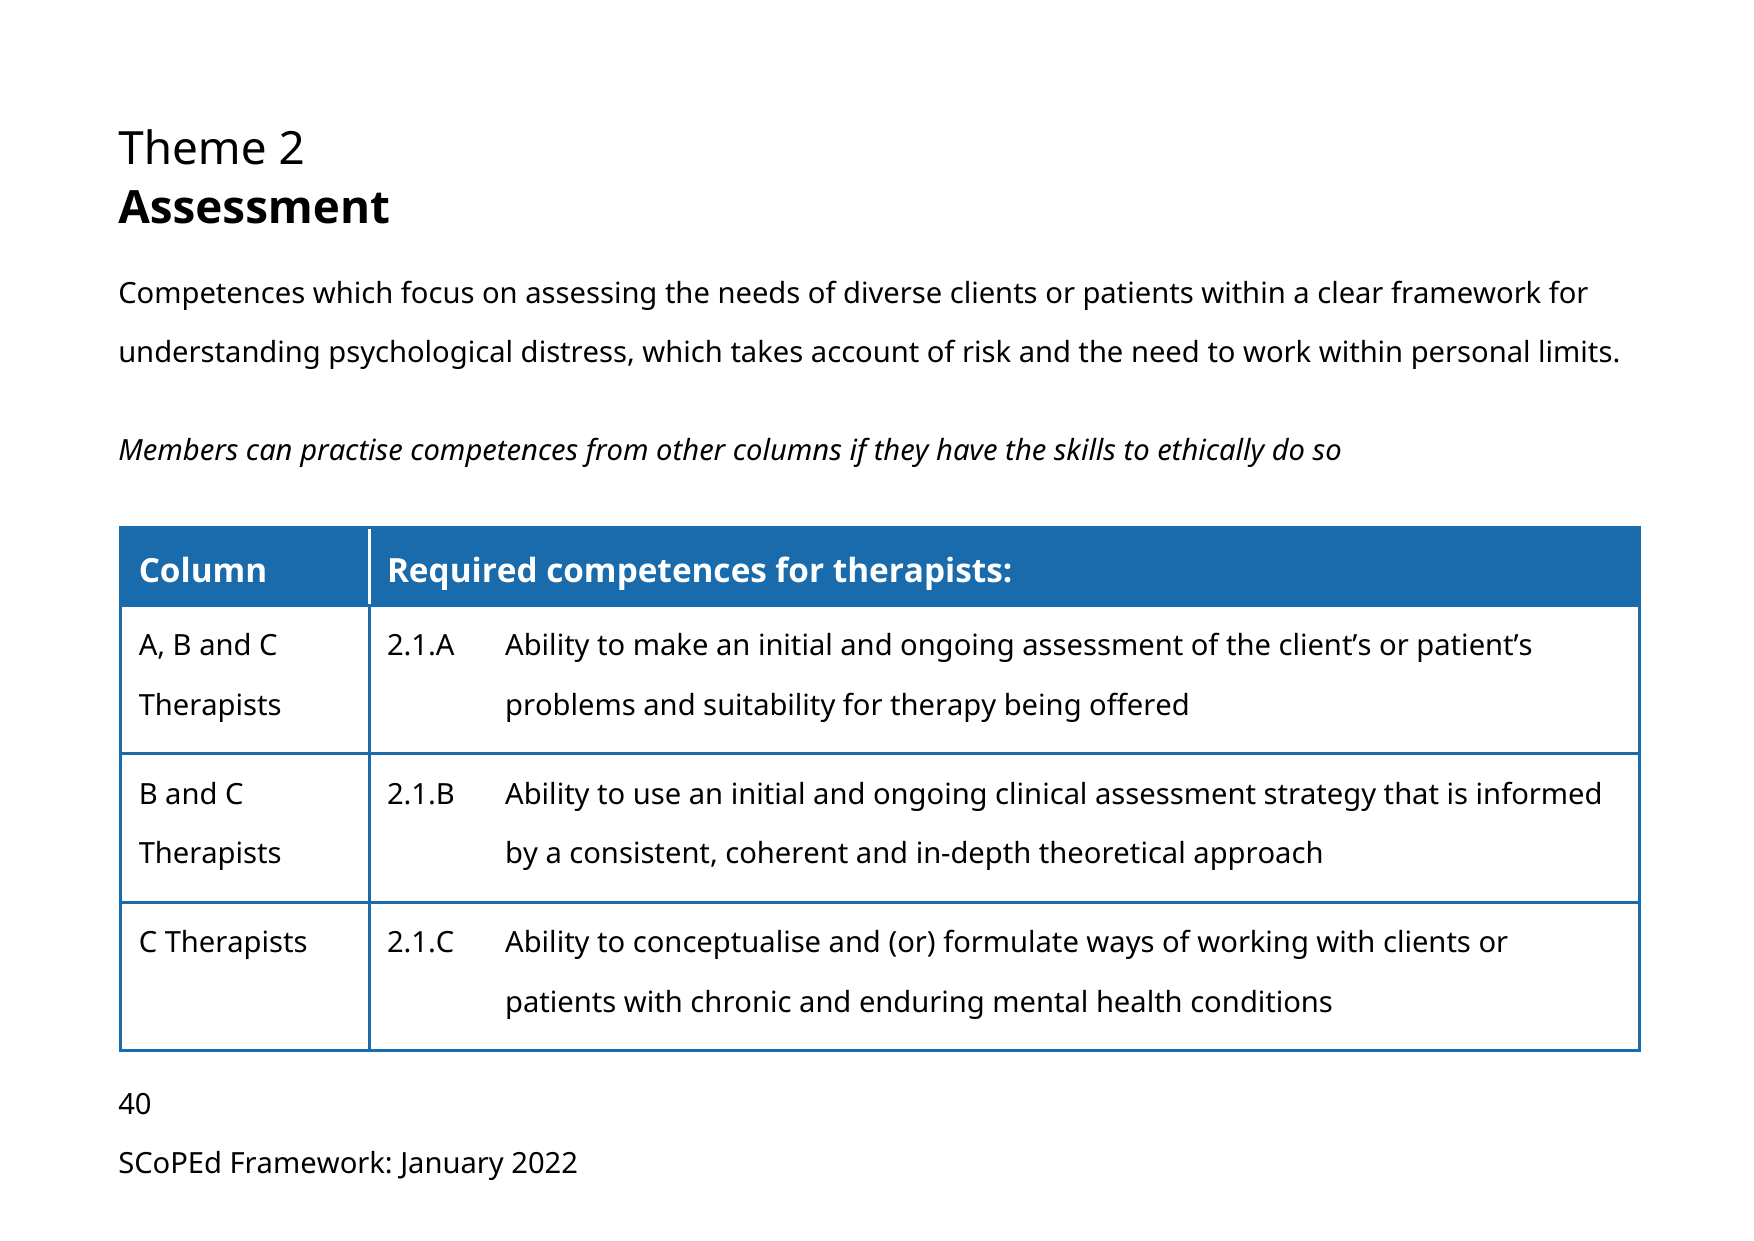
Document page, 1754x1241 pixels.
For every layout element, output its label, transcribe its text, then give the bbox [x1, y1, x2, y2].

table_header Required competences for therapists: [371, 529, 1638, 604]
table_cell A, B and C Therapists [122, 607, 368, 752]
table_cell C Therapists [122, 904, 368, 1049]
table_cell B and C Therapists [122, 755, 368, 901]
text Members can practise competences from other columns if they have the skills to ethically do so [118, 429, 1636, 468]
table_cell 2.1.B Ability to use an initial and ongoing clinical assessment strategy that is informed by a consistent, coherent and in-depth theoretical approach [371, 755, 1638, 901]
table_cell 2.1.A Ability to make an initial and ongoing assessment of the client’s or patient’s problems and suitability for therapy being offered [371, 607, 1638, 752]
table_cell 2.1.C Ability to conceptualise and (or) formulate ways of working with clients or patients with chronic and enduring mental health conditions [371, 904, 1638, 1049]
subtitle Theme 2 Assessment [118, 118, 1636, 235]
text Competences which focus on assessing the needs of diverse clients or patients within a clear framework for understanding psychological distress, which takes account of risk and the need to work within personal limits. [118, 272, 1636, 371]
table_header Column [122, 529, 368, 604]
